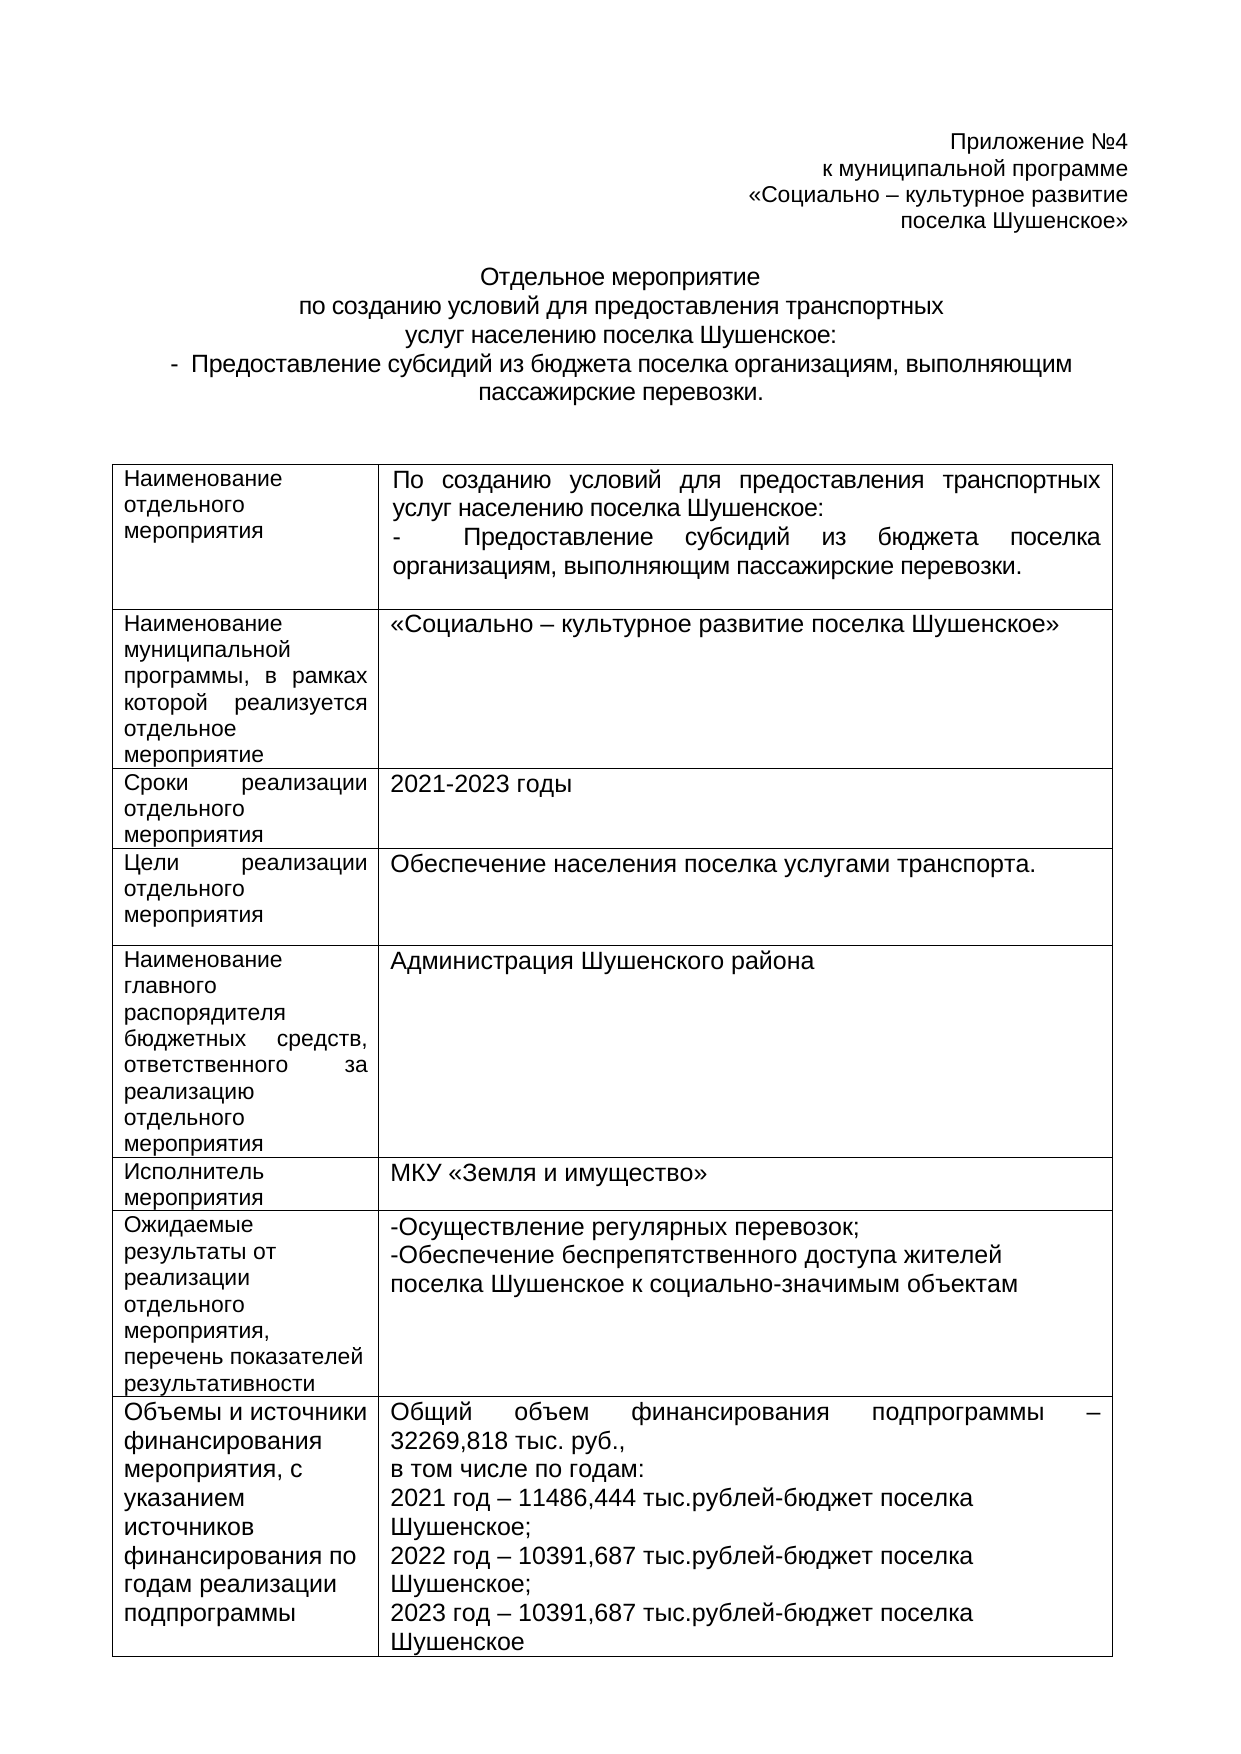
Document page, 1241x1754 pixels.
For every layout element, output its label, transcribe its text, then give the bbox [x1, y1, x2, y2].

table_cell «Социально – культурное развитие поселка Шушенское» [379, 610, 1112, 768]
table_header По созданию условий для предоставления транспортных услуг населению поселка Шушенское: - Предоставление субсидий из бюджета поселка организациям, выполняющим пассажирские перевозки. [379, 465, 1112, 608]
table_cell Исполнитель мероприятия [113, 1158, 378, 1210]
table_cell -Осуществление регулярных перевозок; -Обеспечение беспрепятственного доступа жителей поселка Шушенское к социально-значимым объектам [379, 1211, 1112, 1396]
text Приложение №4 [112, 128, 1128, 154]
table_cell Цели реализации отдельного мероприятия [113, 849, 378, 945]
table_cell МКУ «Земля и имущество» [379, 1158, 1112, 1210]
text по созданию условий для предоставления транспортных [114, 291, 1128, 320]
table_header Наименование отдельного мероприятия [113, 465, 378, 608]
table_cell Объемы и источники финансирования мероприятия, с указанием источников финансирования по годам реализации подпрограммы [113, 1397, 378, 1656]
text услуг населению поселка Шушенское: [114, 320, 1128, 349]
table_cell 2021-2023 годы [379, 769, 1112, 848]
table_cell Наименование главного распорядителя бюджетных средств, ответственного за реализацию отдельного мероприятия [113, 946, 378, 1157]
text - Предоставление субсидий из бюджета поселка организациям, выполняющим пассажирские перевозки. [114, 349, 1128, 406]
table_cell Ожидаемые результаты от реализации отдельного мероприятия, перечень показателей результативности [113, 1211, 378, 1396]
text Отдельное мероприятие [112, 262, 1128, 291]
table_cell Администрация Шушенского района [379, 946, 1112, 1157]
table_cell Общий объем финансирования подпрограммы – 32269,818 тыс. руб., в том числе по годам: 2021 год – 11486,444 тыс.рублей-бюджет поселка Шушенское; 2022 год – 10391,687 тыс.рублей-бюджет поселка Шушенское; 2023 год – 10391,687 тыс.рублей-бюджет поселка Шушенское [379, 1397, 1112, 1656]
text «Социально – культурное развитие [112, 181, 1128, 207]
table_cell Обеспечение населения поселка услугами транспорта. [379, 849, 1112, 945]
table_cell Наименование муниципальной программы, в рамках которой реализуется отдельное мероприятие [113, 610, 378, 768]
table_cell Сроки реализации отдельного мероприятия [113, 769, 378, 848]
text поселка Шушенское» [112, 207, 1128, 234]
text к муниципальной программе [112, 154, 1128, 181]
